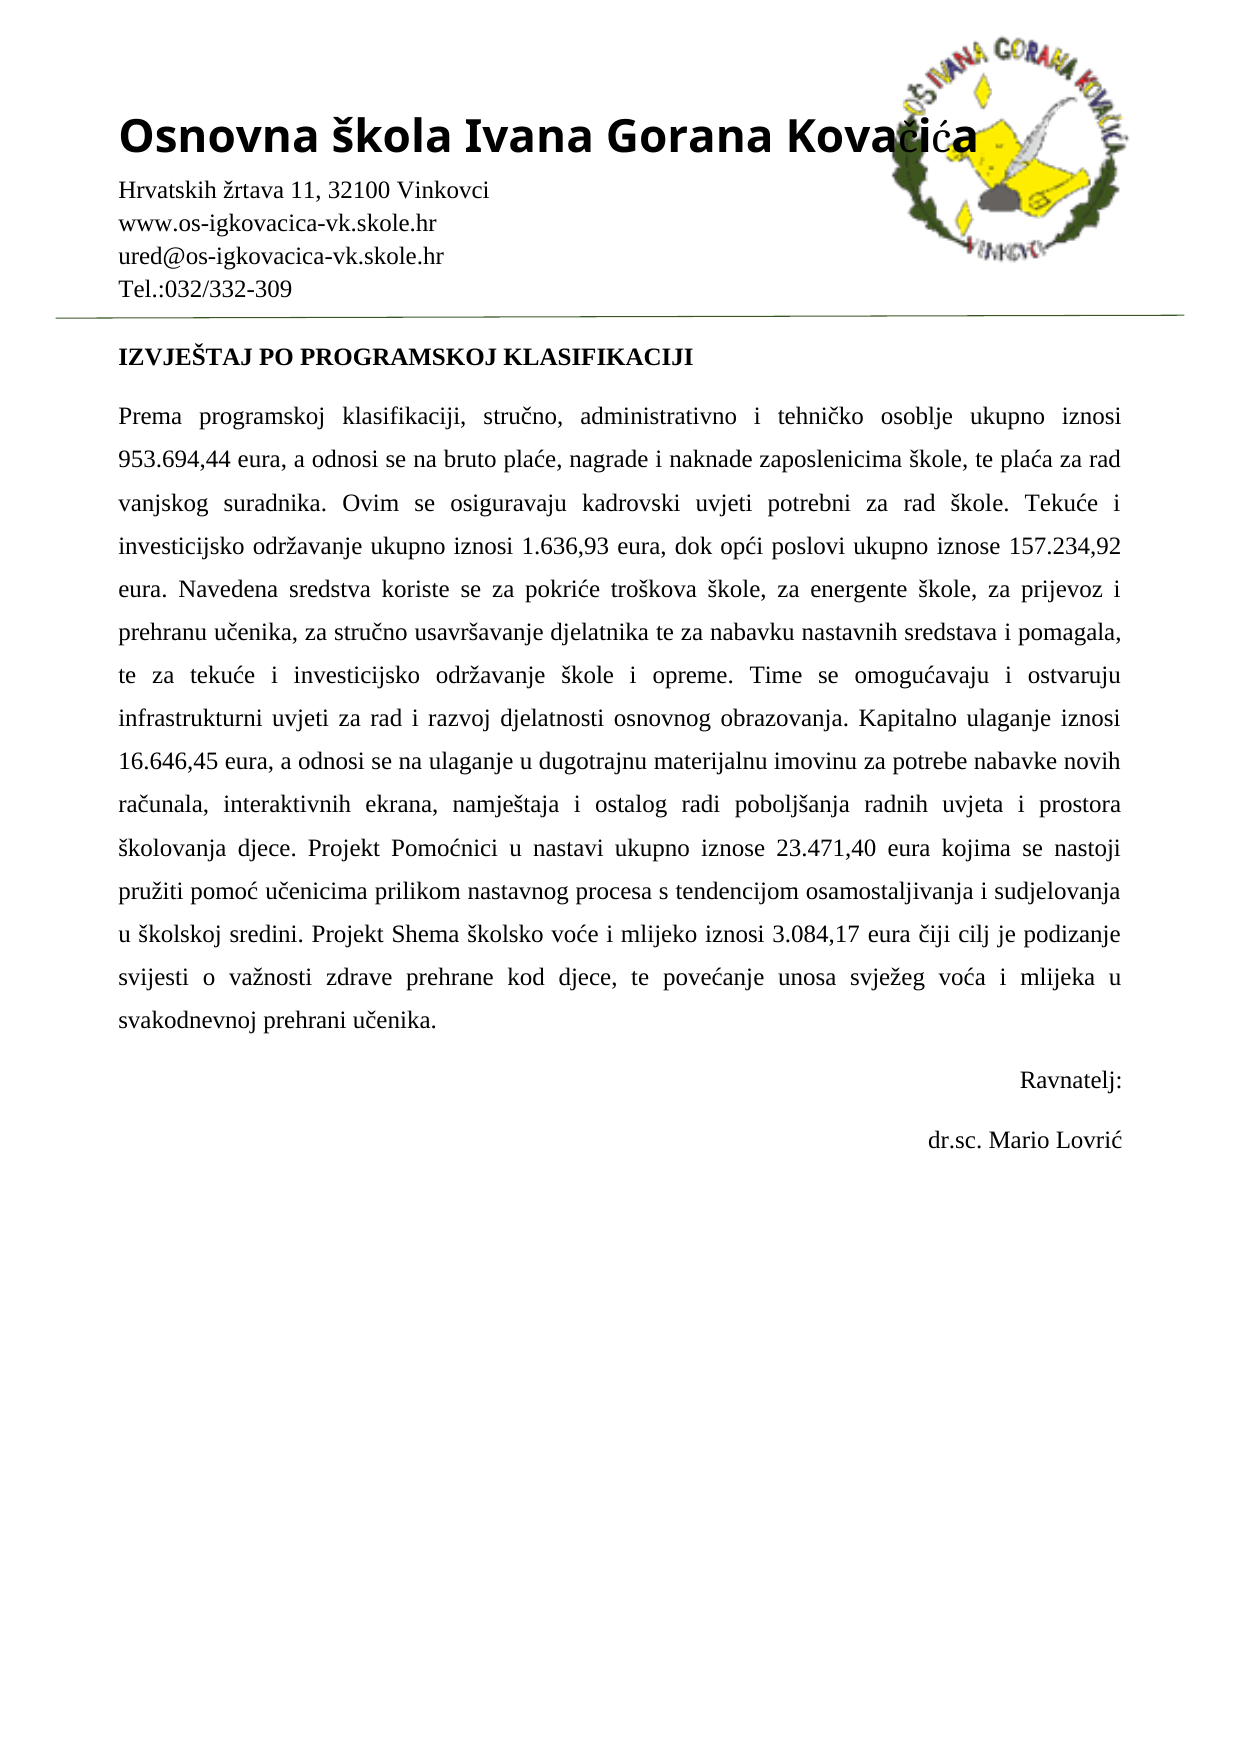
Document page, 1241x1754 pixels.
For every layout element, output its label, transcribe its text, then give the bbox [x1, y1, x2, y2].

text IZVJEŠTAJ PO PROGRAMSKOJ KLASIFIKACIJI [118, 342, 1122, 370]
text Prema programskoj klasifikaciji, stručno, administrativno i tehničko osoblje ukupno iznosi 953.694,44 eura, a odnosi se na bruto plaće, nagrade i naknade zaposlenicima škole, te plaća za rad vanjskog suradnika. Ovim se osiguravaju kadrovski uvjeti potrebni za rad škole. Tekuće i investicijsko održavanje ukupno iznosi 1.636,93 eura, dok opći poslovi ukupno iznose 157.234,92 eura. Navedena sredstva koriste se za pokriće troškova škole, za energente škole, za prijevoz i prehranu učenika, za stručno usavršavanje djelatnika te za nabavku nastavnih sredstava i pomagala, te za tekuće i investicijsko održavanje škole i opreme. Time se omogućavaju i ostvaruju infrastrukturni uvjeti za rad i razvoj djelatnosti osnovnog obrazovanja. Kapitalno ulaganje iznosi 16.646,45 eura, a odnosi se na ulaganje u dugotrajnu materijalnu imovinu za potrebe nabavke novih računala, interaktivnih ekrana, namještaja i ostalog radi poboljšanja radnih uvjeta i prostora školovanja djece. Projekt Pomoćnici u nastavi ukupno iznose 23.471,40 eura kojima se nastoji pružiti pomoć učenicima prilikom nastavnog procesa s tendencijom osamostaljivanja i sudjelovanja u školskoj sredini. Projekt Shema školsko voće i mlijeko iznosi 3.084,17 eura čiji cilj je podizanje svijesti o važnosti zdrave prehrane kod djece, te povećanje unosa svježeg voća i mlijeka u svakodnevnoj prehrani učenika. [118, 401, 1122, 1034]
picture [861, 0, 1157, 296]
text dr.sc. Mario Lovrić [118, 1125, 1122, 1153]
text Ravnatelj: [118, 1065, 1122, 1094]
